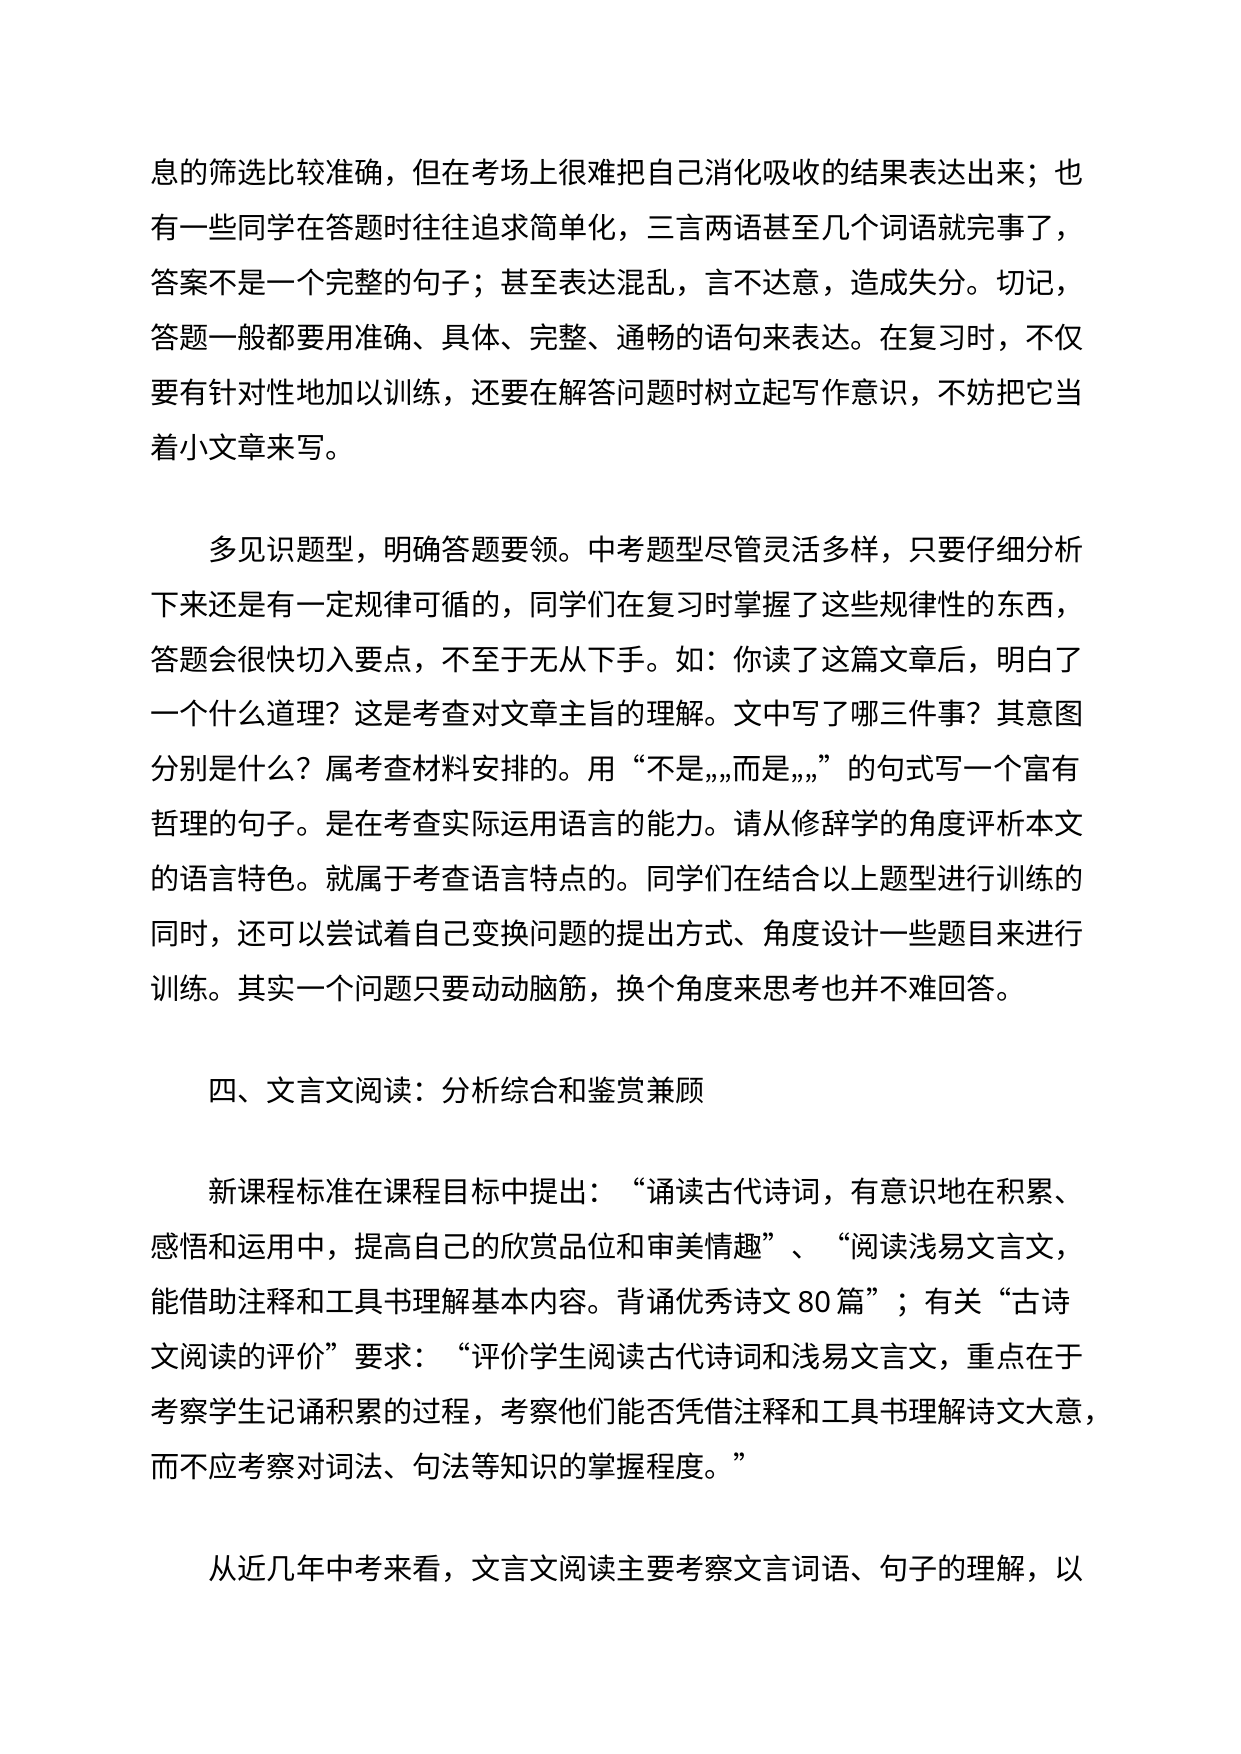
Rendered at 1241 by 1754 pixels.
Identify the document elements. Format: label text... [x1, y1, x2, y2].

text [150, 150, 1090, 467]
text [150, 1545, 1090, 1588]
text 四、文言文阅读：分析综合和鉴赏兼顾 [150, 1067, 1090, 1109]
text 新课程标准在课程目标中提出：“诵读古代诗词，有意识地在积累、感悟和运用中，提高自己的欣赏品位和审美情趣”、“阅读浅易文言文，能借助注释和工具书理解基本内容。背诵优秀诗文80篇”；有关“古诗文阅读的评价”要求：“评价学生阅读古代诗词和浅易文言文，重点在于考察学生记诵积累的过程，考察他们能否凭借注释和工具书理解诗文大意，而不应考察对词法、句法等知识的掌握程度。” [150, 1169, 1090, 1486]
text 多见识题型，明确答题要领。中考题型尽管灵活多样，只要仔细分析下来还是有一定规律可循的，同学们在复习时掌握了这些规律性的东西，答题会很快切入要点，不至于无从下手。如：你读了这篇文章后，明白了一个什么道理？这是考查对文章主旨的理解。文中写了哪三件事？其意图分别是什么？属考查材料安排的。用“不是„„而是„„”的句式写一个富有哲理的句子。是在考查实际运用语言的能力。请从修辞学的角度评析本文的语言特色。就属于考查语言特点的。同学们在结合以上题型进行训练的同时，还可以尝试着自己变换问题的提出方式、角度设计一些题目来进行训练。其实一个问题只要动动脑筋，换个角度来思考也并不难回答。 [150, 526, 1090, 1008]
